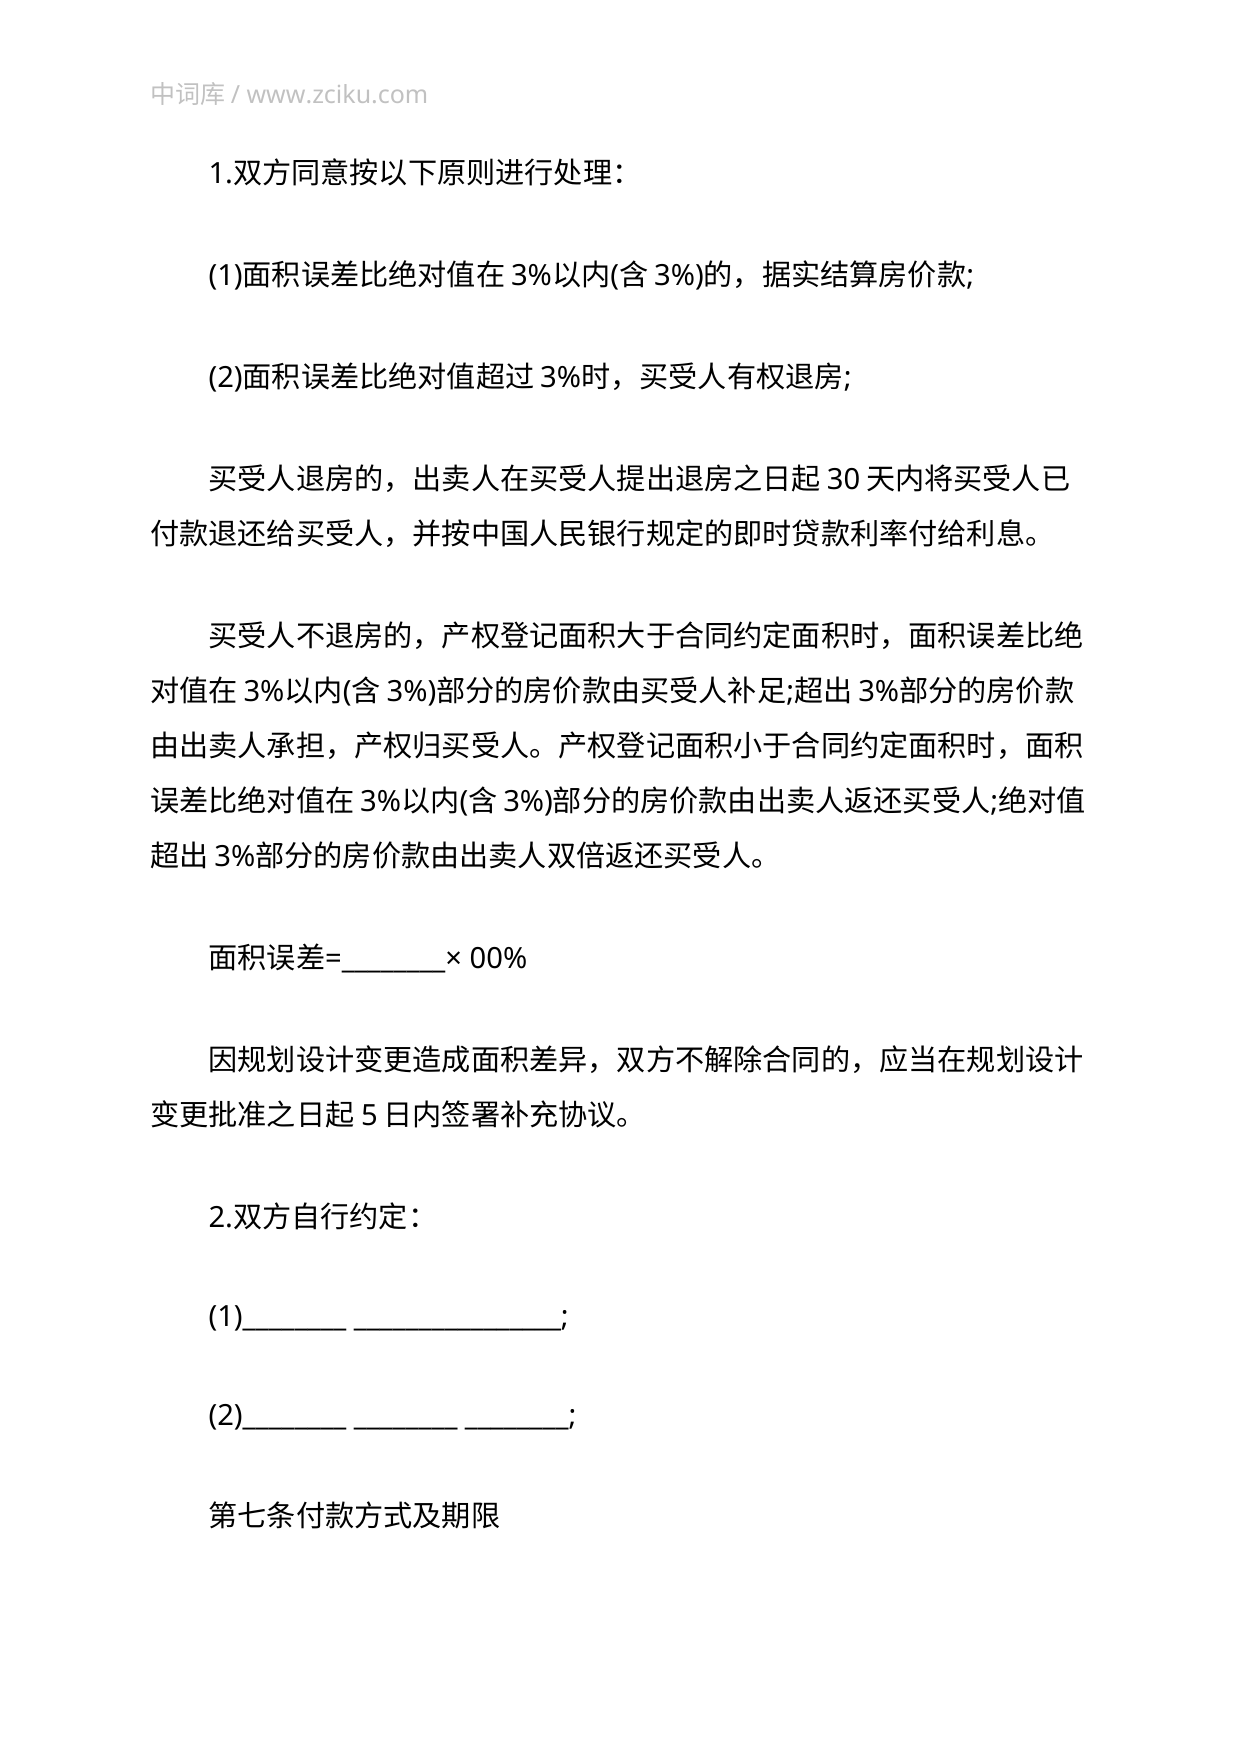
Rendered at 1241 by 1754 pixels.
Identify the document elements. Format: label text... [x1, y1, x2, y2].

text 第七条付款方式及期限 [150, 1492, 1090, 1534]
text (2)________ ________ ________; [150, 1394, 1090, 1433]
text (1)________ ________________; [150, 1295, 1090, 1335]
text 面积误差=________× 00% [150, 934, 1090, 977]
text 2.双方自行约定： [150, 1193, 1090, 1236]
text 买受人退房的，出卖人在买受人提出退房之日起30天内将买受人已付款退还给买受人，并按中国人民银行规定的即时贷款利率付给利息。 [150, 456, 1090, 553]
text 1.双方同意按以下原则进行处理： [150, 150, 1090, 192]
text 因规划设计变更造成面积差异，双方不解除合同的，应当在规划设计变更批准之日起 5日内签署补充协议。 [150, 1036, 1090, 1134]
text (2)面积误差比绝对值超过3%时，买受人有权退房; [150, 354, 1090, 396]
text 买受人不退房的，产权登记面积大于合同约定面积时，面积误差比绝对值在3%以内(含3%)部分的房价款由买受人补足;超出3%部分的房价款由出卖人承担，产权归买受人。产权登记面积小于合同约定面积时，面积误差比绝对值在3%以内(含3%)部分的房价款由出卖人返还买受人;绝对值超出3%部分的房价款由出卖人双倍返还买受人。 [150, 613, 1090, 875]
text (1)面积误差比绝对值在3%以内(含3%)的，据实结算房价款; [150, 252, 1090, 294]
